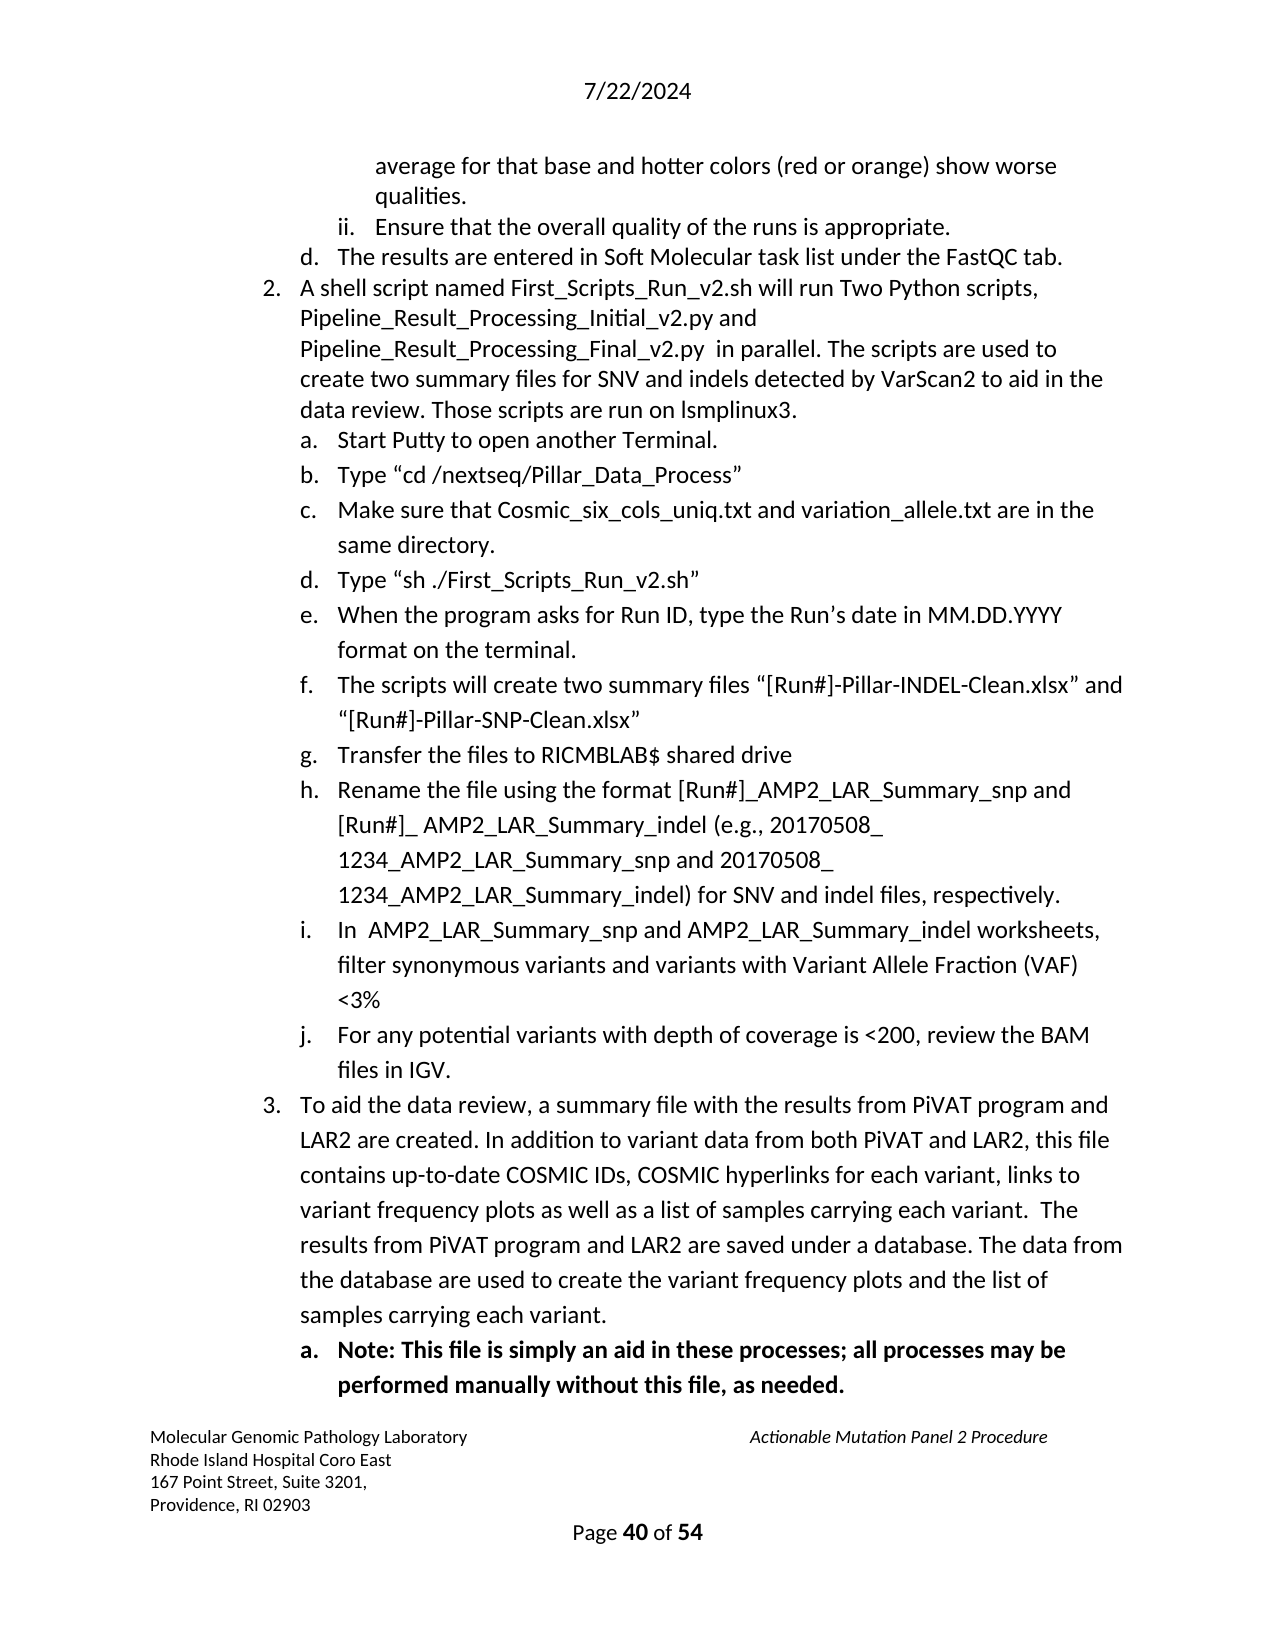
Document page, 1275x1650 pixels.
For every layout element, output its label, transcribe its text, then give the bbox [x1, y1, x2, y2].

list Type “cd /nextseq/Pillar_Data_Process” [300, 460, 1125, 490]
list In AMP2_LAR_Summary_snp and AMP2_LAR_Summary_indel worksheets, filter synonymous variants and variants with Variant Allele Fraction (VAF) <3% [300, 915, 1125, 1015]
list The results are entered in Soft Molecular task list under the FastQC tab. [300, 242, 1125, 272]
list Ensure that the overall quality of the runs is appropriate. [337, 211, 1125, 242]
list Transfer the files to RICMBLAB$ shared drive [300, 740, 1125, 770]
list A shell script named First_Scripts_Run_v2.sh will run Two Python scripts, Pipeline_Result_Processing_Initial_v2.py and Pipeline_Result_Processing_Final_v2.py in parallel. The scripts are used to create two summary files for SNV and indels detected by VarScan2 to aid in the data review. Those scripts are run on lsmplinux3. [262, 272, 1125, 425]
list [337, 150, 1125, 211]
list When the program asks for Run ID, type the Run’s date in MM.DD.YYYY format on the terminal. [300, 600, 1125, 665]
list For any potential variants with depth of coverage is <200, review the BAM files in IGV. [300, 1020, 1125, 1085]
list Type “sh ./First_Scripts_Run_v2.sh” [300, 565, 1125, 595]
list The scripts will create two summary files “[Run#]-Pillar-INDEL-Clean.xlsx” and “[Run#]-Pillar-SNP-Clean.xlsx” [300, 670, 1125, 735]
list Make sure that Cosmic_six_cols_uniq.txt and variation_allele.txt are in the same directory. [300, 495, 1125, 560]
list Note: This file is simply an aid in these processes; all processes may be performed manually without this file, as needed. [300, 1335, 1125, 1400]
list Rename the file using the format [Run#]_AMP2_LAR_Summary_snp and [Run#]_ AMP2_LAR_Summary_indel (e.g., 20170508_ 1234_AMP2_LAR_Summary_snp and 20170508_ 1234_AMP2_LAR_Summary_indel) for SNV and indel files, respectively. [300, 775, 1125, 910]
list To aid the data review, a summary file with the results from PiVAT program and LAR2 are created. In addition to variant data from both PiVAT and LAR2, this file contains up-to-date COSMIC IDs, COSMIC hyperlinks for each variant, links to variant frequency plots as well as a list of samples carrying each variant. The results from PiVAT program and LAR2 are saved under a database. The data from the database are used to create the variant frequency plots and the list of samples carrying each variant. [262, 1090, 1125, 1330]
list Start Putty to open another Terminal. [300, 425, 1125, 455]
